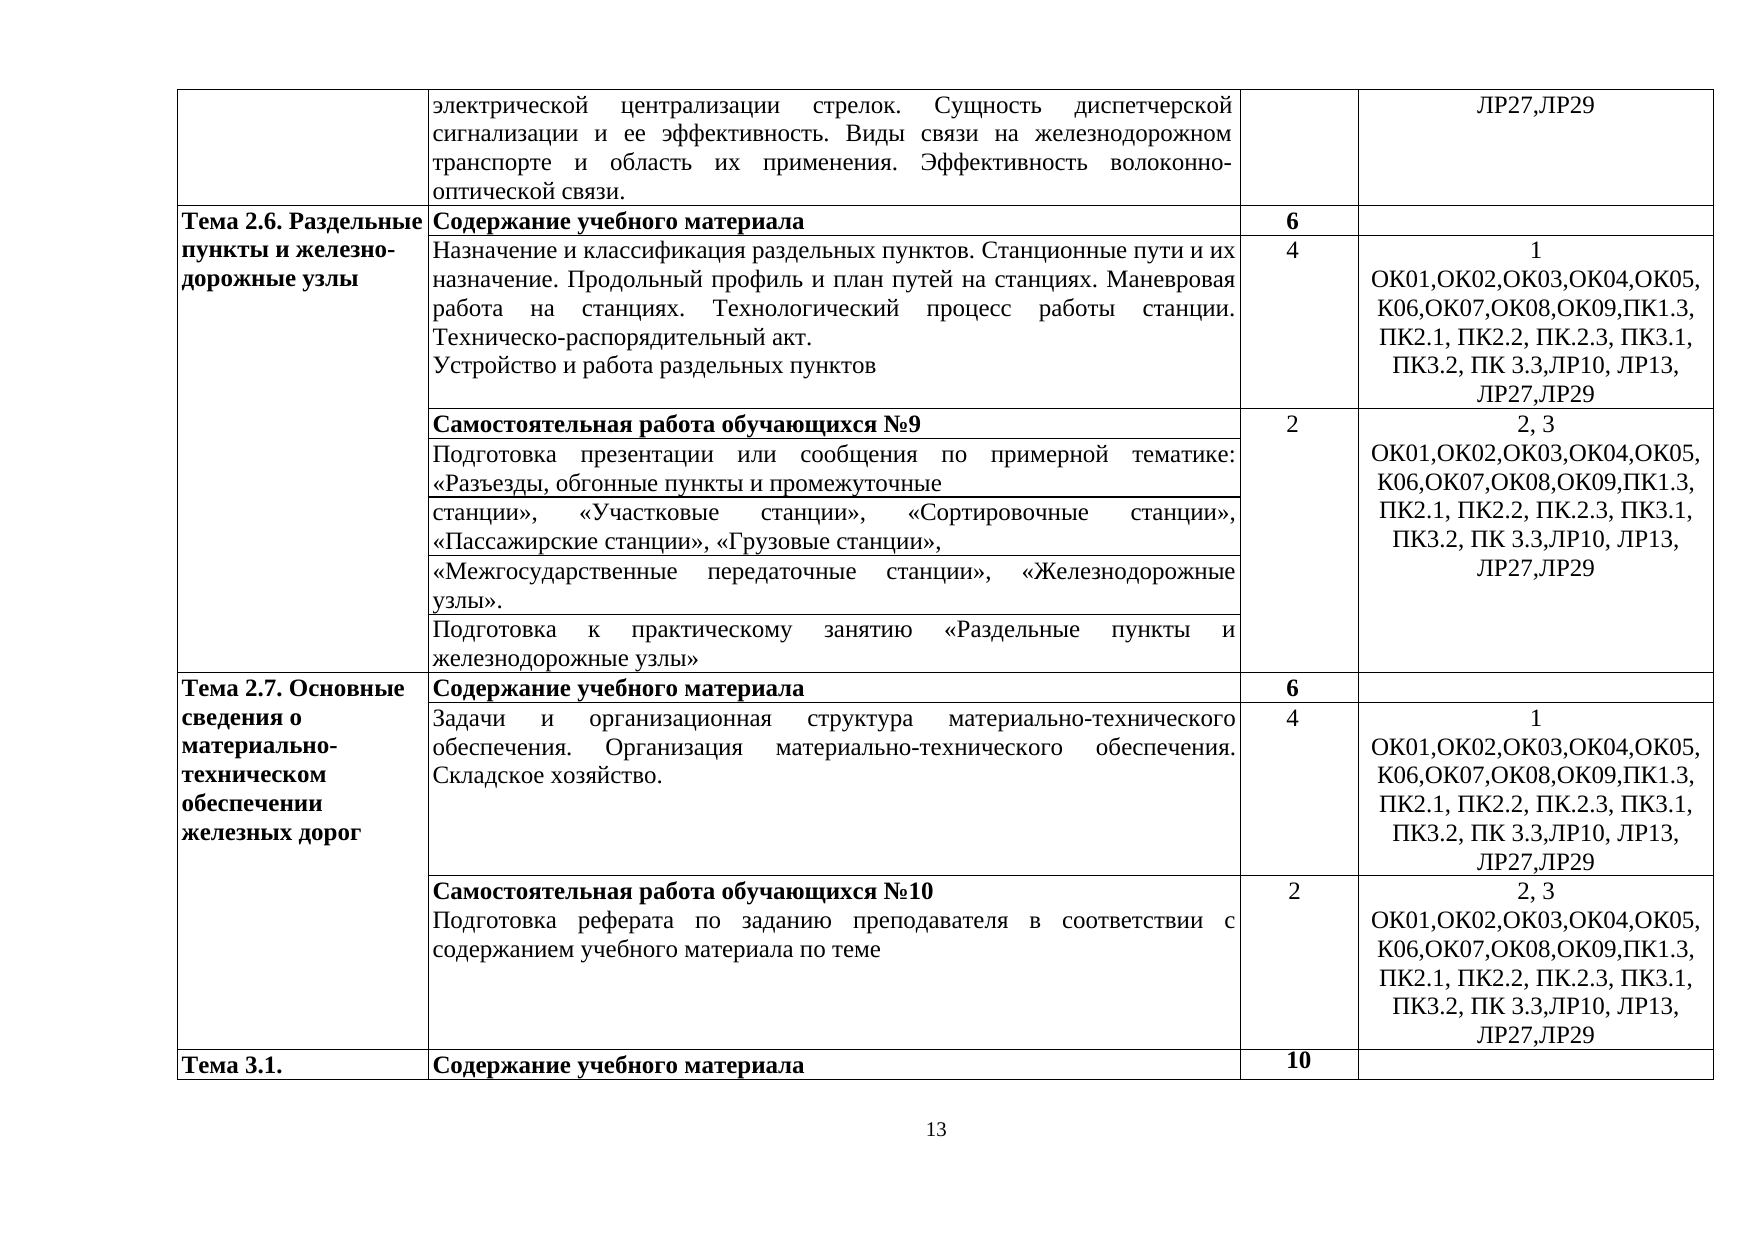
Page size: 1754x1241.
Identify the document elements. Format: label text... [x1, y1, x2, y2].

table_cell 6 [1241, 206, 1358, 234]
table_cell 1 ОК01,ОК02,ОК03,ОК04,ОК05,К06,ОК07,ОК08,ОК09,ПК1.3, ПК2.1, ПК2.2, ПК.2.3, ПК3.1, ПК3.2, ПК 3.3,ЛР10, ЛР13, ЛР27,ЛР29 [1359, 703, 1713, 875]
table_cell 1 ОК01,ОК02,ОК03,ОК04,ОК05,К06,ОК07,ОК08,ОК09,ПК1.3, ПК2.1, ПК2.2, ПК.2.3, ПК3.1, ПК3.2, ПК 3.3,ЛР10, ЛР13, ЛР27,ЛР29 [1359, 236, 1713, 408]
table_cell [1359, 673, 1713, 702]
table_cell 10 [1241, 1050, 1358, 1079]
table_cell [1359, 206, 1713, 234]
table_cell Содержание учебного материала [429, 673, 1240, 702]
table_cell 4 [1241, 703, 1358, 875]
table_cell Тема 2.6. Раздельные пункты и железно- дорожные узлы [178, 206, 428, 672]
table_cell Самостоятельная работа обучающихся №10 Подготовка реферата по заданию преподавателя в соответствии с содержанием учебного материала по теме [429, 876, 1240, 1049]
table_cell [429, 90, 1240, 205]
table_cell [1359, 90, 1713, 205]
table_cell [178, 1050, 428, 1079]
table_cell 2, 3 ОК01,ОК02,ОК03,ОК04,ОК05,К06,ОК07,ОК08,ОК09,ПК1.3, ПК2.1, ПК2.2, ПК.2.3, ПК3.1, ПК3.2, ПК 3.3,ЛР10, ЛР13, ЛР27,ЛР29 [1359, 409, 1713, 672]
table_cell 2, 3 ОК01,ОК02,ОК03,ОК04,ОК05,К06,ОК07,ОК08,ОК09,ПК1.3, ПК2.1, ПК2.2, ПК.2.3, ПК3.1, ПК3.2, ПК 3.3,ЛР10, ЛР13, ЛР27,ЛР29 [1359, 876, 1713, 1049]
table_cell станции», «Участковые станции», «Сортировочные станции», «Пассажирские станции», «Грузовые станции», [429, 498, 1240, 555]
table_cell Подготовка презентации или сообщения по примерной тематике: «Разъезды, обгонные пункты и промежуточные [429, 439, 1240, 496]
table_cell «Межгосударственные передаточные станции», «Железнодорожные узлы». [429, 556, 1240, 613]
table_cell 2 [1241, 876, 1358, 1049]
table_cell Тема 2.7. Основные сведения о материально- техническом обеспечении железных дорог [178, 673, 428, 1049]
table_cell 4 [1241, 236, 1358, 408]
table_cell Содержание учебного материала [429, 206, 1240, 234]
table_cell Самостоятельная работа обучающихся №9 [429, 409, 1240, 438]
table_cell [1359, 1050, 1713, 1079]
table_cell 6 [1241, 673, 1358, 702]
table_cell Подготовка к практическому занятию «Раздельные пункты и железнодорожные узлы» [429, 615, 1240, 672]
table_cell Назначение и классификация раздельных пунктов. Станционные пути и их назначение. Продольный профиль и план путей на станциях. Маневровая работа на станциях. Технологический процесс работы станции. Техническо-распорядительный акт. Устройство и работа раздельных пунктов [429, 236, 1240, 408]
table_cell Задачи и организационная структура материально-технического обеспечения. Организация материально-технического обеспечения. Складское хозяйство. [429, 703, 1240, 875]
table_cell 2 [1241, 90, 1358, 205]
table_cell 2 [1241, 409, 1358, 672]
table_cell Содержание учебного материала [429, 1050, 1240, 1079]
